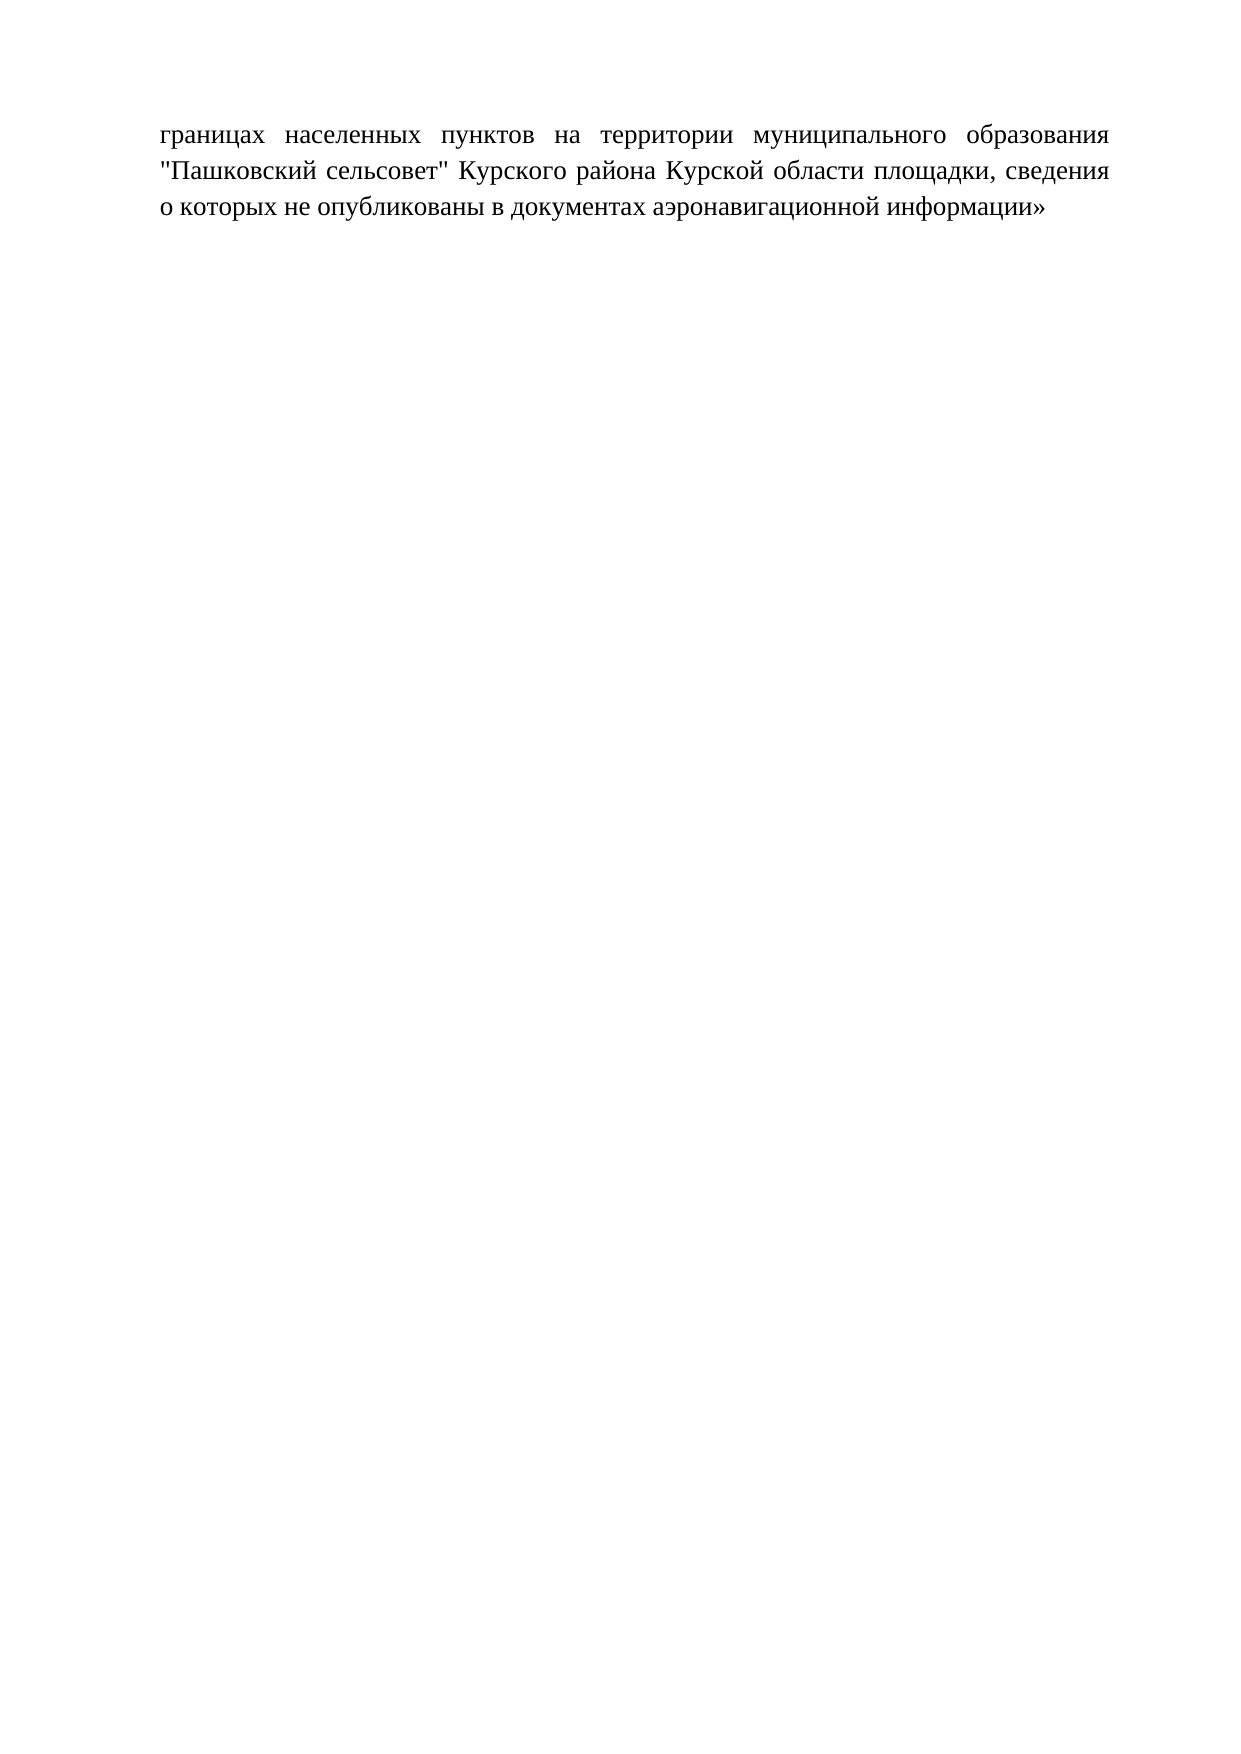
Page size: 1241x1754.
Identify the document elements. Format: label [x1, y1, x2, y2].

text [159, 118, 1110, 221]
